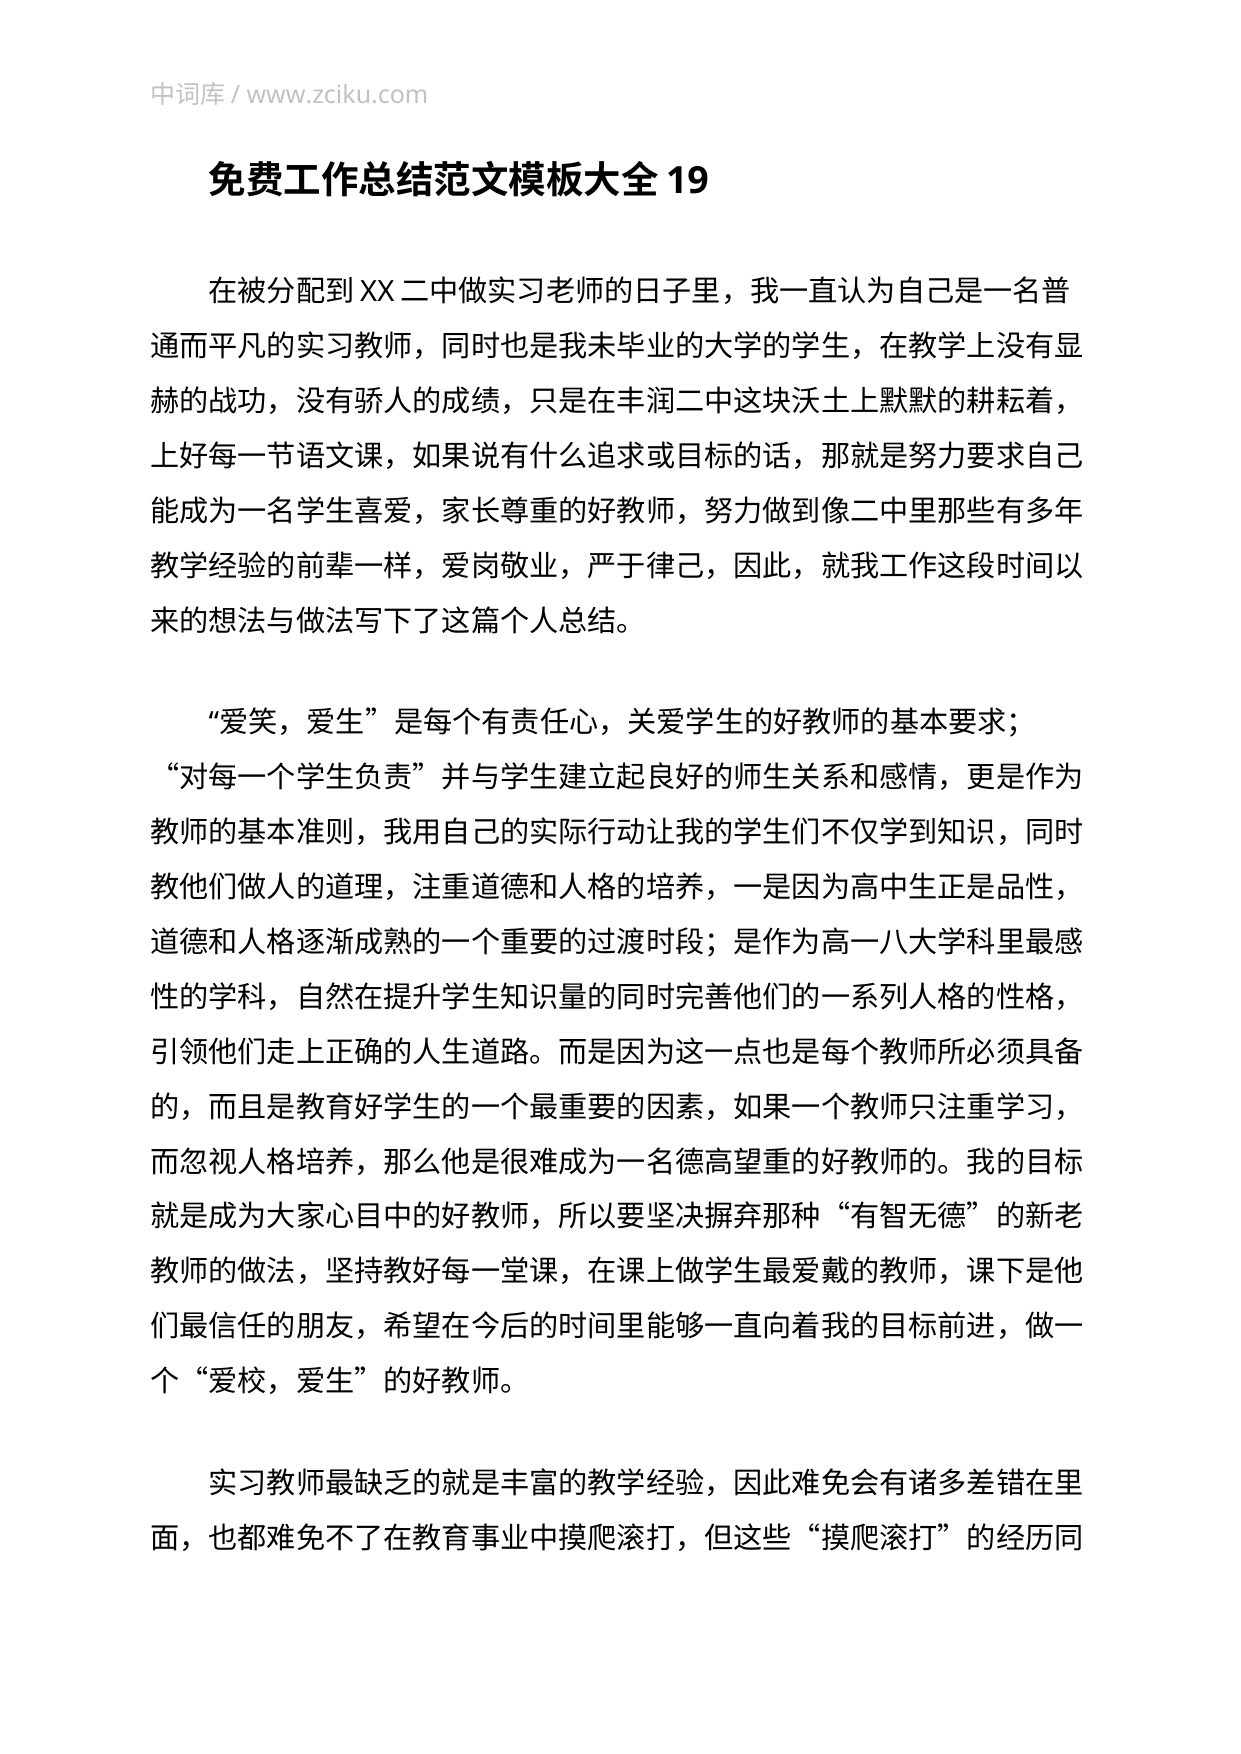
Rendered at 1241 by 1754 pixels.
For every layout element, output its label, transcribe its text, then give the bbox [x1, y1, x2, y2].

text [150, 1459, 1090, 1557]
text 在被分配到XX二中做实习老师的日子里，我一直认为自己是一名普通而平凡的实习教师，同时也是我未毕业的大学的学生，在教学上没有显赫的战功，没有骄人的成绩，只是在丰润二中这块沃土上默默的耕耘着，上好每一节语文课，如果说有什么追求或目标的话，那就是努力要求自己能成为一名学生喜爱，家长尊重的好教师，努力做到像二中里那些有多年教学经验的前辈一样，爱岗敬业，严于律己，因此，就我工作这段时间以来的想法与做法写下了这篇个人总结。 [150, 268, 1090, 639]
text “爱笑，爱生”是每个有责任心，关爱学生的好教师的基本要求；“对每一个学生负责”并与学生建立起良好的师生关系和感情，更是作为教师的基本准则，我用自己的实际行动让我的学生们不仅学到知识，同时教他们做人的道理，注重道德和人格的培养，一是因为高中生正是品性，道德和人格逐渐成熟的一个重要的过渡时段；是作为高一八大学科里最感性的学科，自然在提升学生知识量的同时完善他们的一系列人格的性格，引领他们走上正确的人生道路。而是因为这一点也是每个教师所必须具备的，而且是教育好学生的一个最重要的因素，如果一个教师只注重学习，而忽视人格培养，那么他是很难成为一名德高望重的好教师的。我的目标就是成为大家心目中的好教师，所以要坚决摒弃那种“有智无德”的新老教师的做法，坚持教好每一堂课，在课上做学生最爱戴的教师，课下是他们最信任的朋友，希望在今后的时间里能够一直向着我的目标前进，做一个“爱校，爱生”的好教师。 [150, 699, 1090, 1400]
text 免费工作总结范文模板大全19 [150, 150, 1090, 204]
